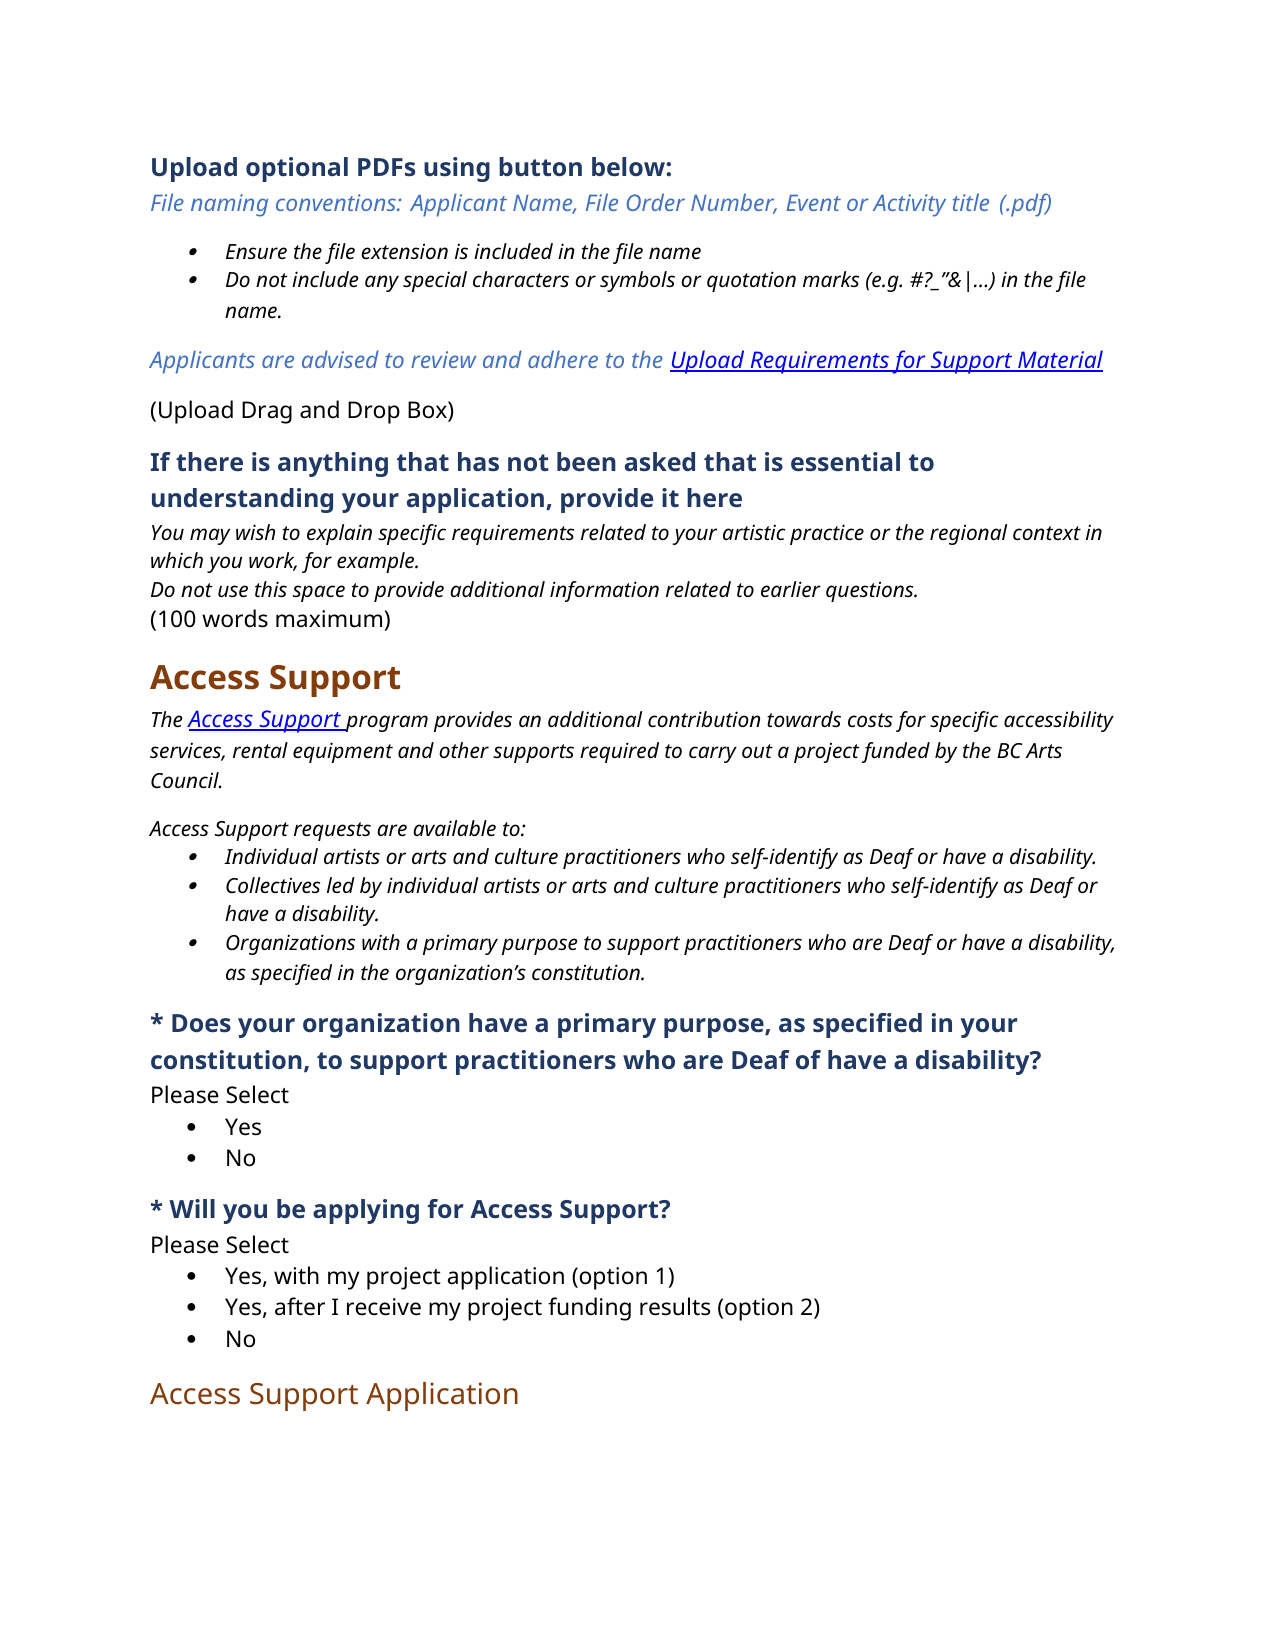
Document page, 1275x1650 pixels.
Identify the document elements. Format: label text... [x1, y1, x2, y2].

list Do not include any special characters or symbols or quotation marks (e.g. #?_”&|…) in the file name. [187, 266, 1125, 325]
list Individual artists or arts and culture practitioners who self-identify as Deaf or have a disability. [187, 842, 1125, 871]
text Applicants are advised to review and adhere to the Upload Requirements for Support Material [150, 343, 1125, 375]
list Yes, after I receive my project funding results (option 2) [187, 1291, 1125, 1323]
subtitle * Does your organization have a primary purpose, as specified in your constitution, to support practitioners who are Deaf of have a disability? [150, 1006, 1125, 1076]
list Yes [187, 1110, 1125, 1142]
text (100 words maximum) [150, 603, 1125, 634]
list Ensure the file extension is included in the file name [187, 237, 1125, 266]
list No [187, 1142, 1125, 1173]
subtitle Upload optional PDFs using button below: [150, 150, 1125, 184]
list No [187, 1323, 1125, 1354]
text You may wish to explain specific requirements related to your artistic practice or the regional context in which you work, for example. Do not use this space to provide additional information related to earlier questions. [150, 518, 1125, 603]
text Please Select [150, 1079, 1125, 1110]
subtitle Access Support Application [150, 1373, 1125, 1413]
text Please Select [150, 1229, 1125, 1260]
list Collectives led by individual artists or arts and culture practitioners who self-identify as Deaf or have a disability. [187, 871, 1125, 928]
text Access Support requests are available to: [150, 814, 1125, 842]
subtitle If there is anything that has not been asked that is essential to understanding your application, provide it here [150, 444, 1125, 515]
list Organizations with a primary purpose to support practitioners who are Deaf or have a disability, as specified in the organization’s constitution. [187, 928, 1125, 987]
text File naming conventions: Applicant Name, File Order Number, Event or Activity title (.pdf) [150, 187, 1125, 218]
text The Access Support program provides an additional contribution towards costs for specific accessibility services, rental equipment and other supports required to carry out a project funded by the BC Arts Council. [150, 703, 1125, 795]
list Yes, with my project application (option 1) [187, 1260, 1125, 1291]
subtitle * Will you be applying for Access Support? [150, 1192, 1125, 1226]
text (Upload Drag and Drop Box) [150, 394, 1125, 425]
subtitle Access Support [150, 654, 1125, 699]
